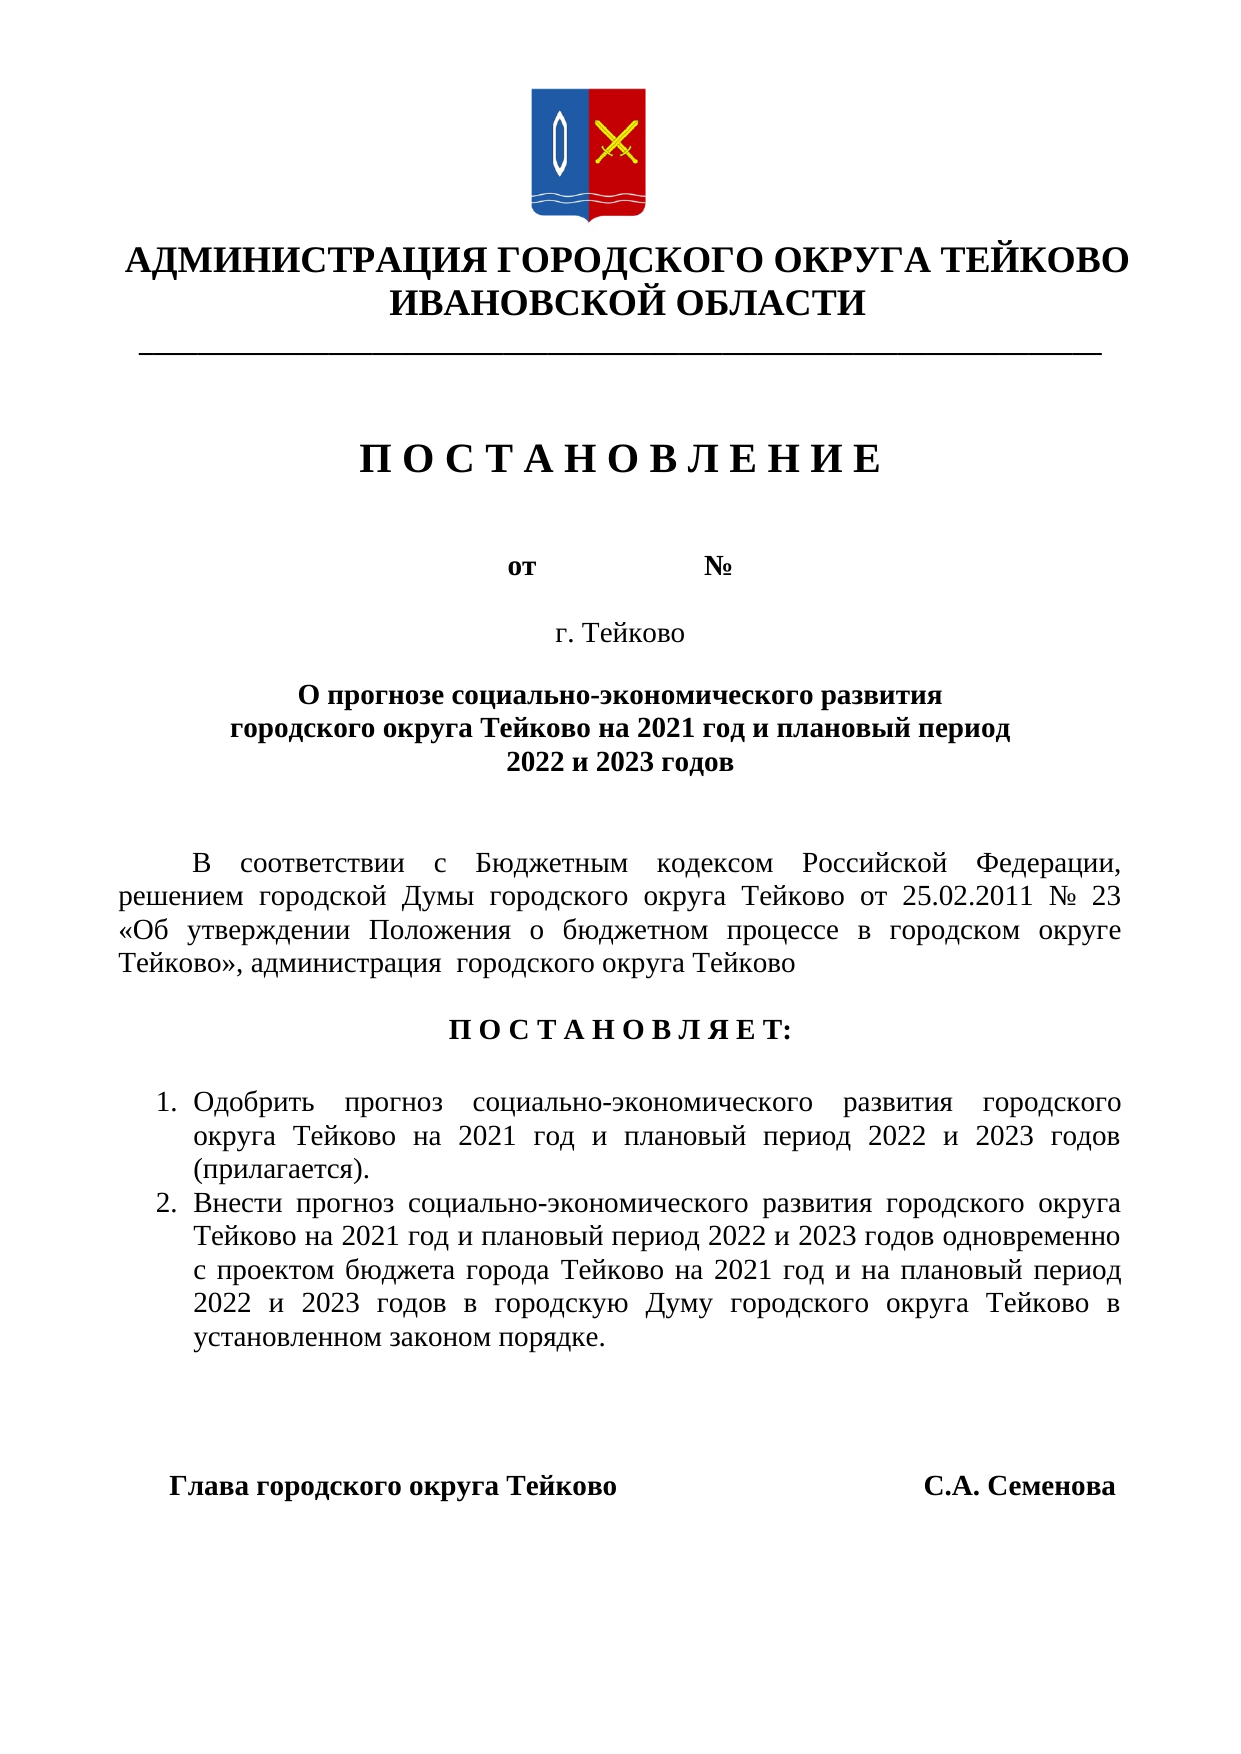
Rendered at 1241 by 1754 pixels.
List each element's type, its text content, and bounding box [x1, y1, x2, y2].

text В соответствии с Бюджетным кодексом Российской Федерации, решением городской Думы городского округа Тейково от 25.02.2011 № 23 «Об утверждении Положения о бюджетном процессе в городском округе Тейково», администрация городского округа Тейково [118, 845, 1122, 979]
text П О С Т А Н О В Л Я Е Т: [118, 1012, 1122, 1046]
text г. Тейково [118, 615, 1122, 649]
text Глава городского округа Тейково С.А. Семенова [118, 1468, 1122, 1501]
text 2022 и 2023 годов [118, 744, 1122, 778]
list Внести прогноз социально-экономического развития городского округа Тейково на 2021 год и плановый период 2022 и 2023 годов одновременно с проектом бюджета города Тейково на 2021 год и на плановый период 2022 и 2023 годов в городскую Думу городского округа Тейково в установленном законом порядке. [156, 1185, 1122, 1353]
text П О С Т А Н О В Л Е Н И Е [118, 433, 1122, 481]
text __________________________________________________________________ [118, 324, 1122, 357]
text городского округа Тейково на 2021 год и плановый период [118, 711, 1122, 744]
picture [531, 88, 646, 237]
text от № [118, 548, 1122, 582]
list Одобрить прогноз социально-экономического развития городского округа Тейково на 2021 год и плановый период 2022 и 2023 годов (прилагается). [156, 1084, 1122, 1185]
text О прогнозе социально-экономического развития [118, 677, 1122, 711]
text АДМИНИСТРАЦИЯ ГОРОДСКОГО ОКРУГА ТЕЙКОВО ИВАНОВСКОЙ ОБЛАСТИ [118, 238, 1137, 324]
